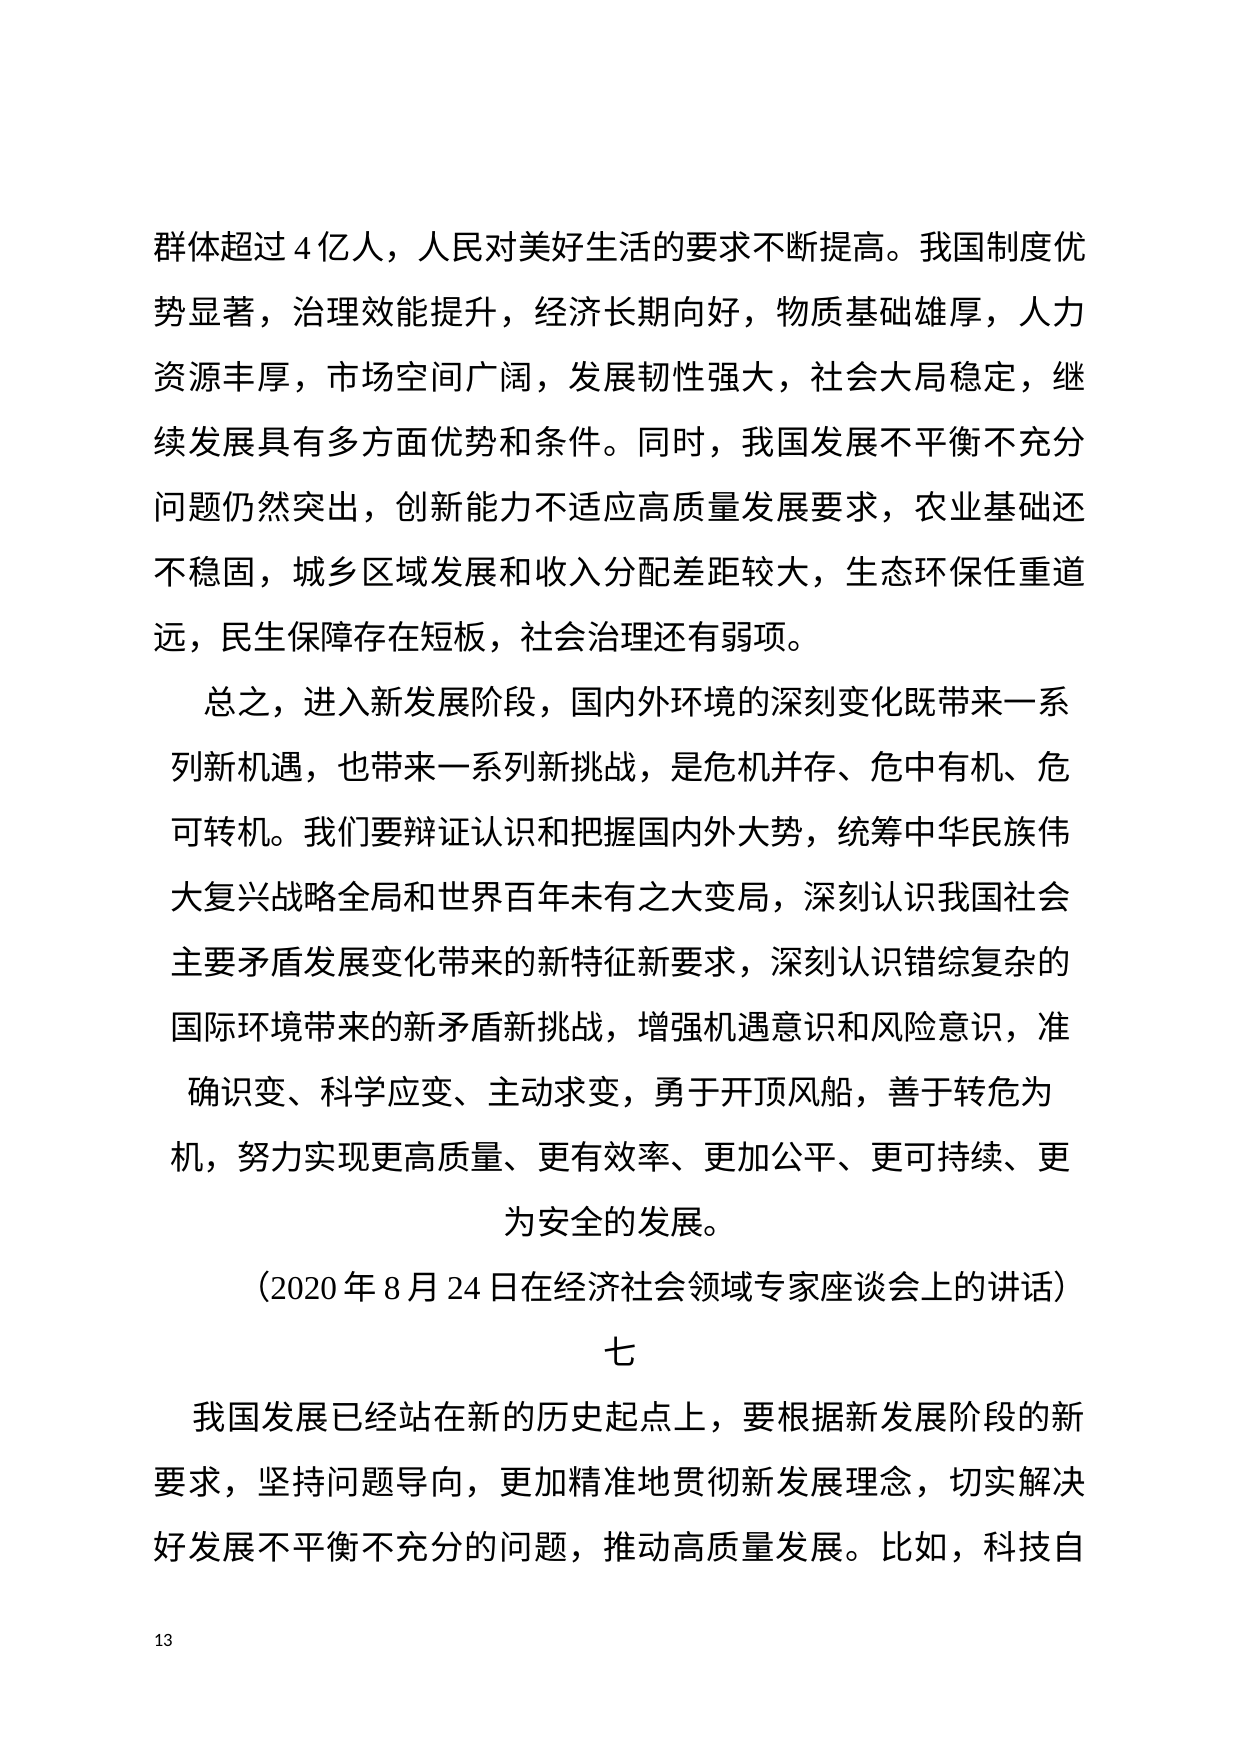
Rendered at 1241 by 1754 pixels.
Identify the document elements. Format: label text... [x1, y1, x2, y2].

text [153, 1382, 1087, 1577]
text 七 [153, 1317, 1087, 1382]
text （2020年8月24日在经济社会领域专家座谈会上的讲话） [153, 1252, 1087, 1317]
text 总之，进入新发展阶段，国内外环境的深刻变化既带来一系列新机遇，也带来一系列新挑战，是危机并存、危中有机、危可转机。我们要辩证认识和把握国内外大势，统筹中华民族伟大复兴战略全局和世界百年未有之大变局，深刻认识我国社会主要矛盾发展变化带来的新特征新要求，深刻认识错综复杂的国际环境带来的新矛盾新挑战，增强机遇意识和风险意识，准确识变、科学应变、主动求变，勇于开顶风船，善于转危为机，努力实现更高质量、更有效率、更加公平、更可持续、更为安全的发展。 [153, 667, 1087, 1252]
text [153, 212, 1087, 667]
